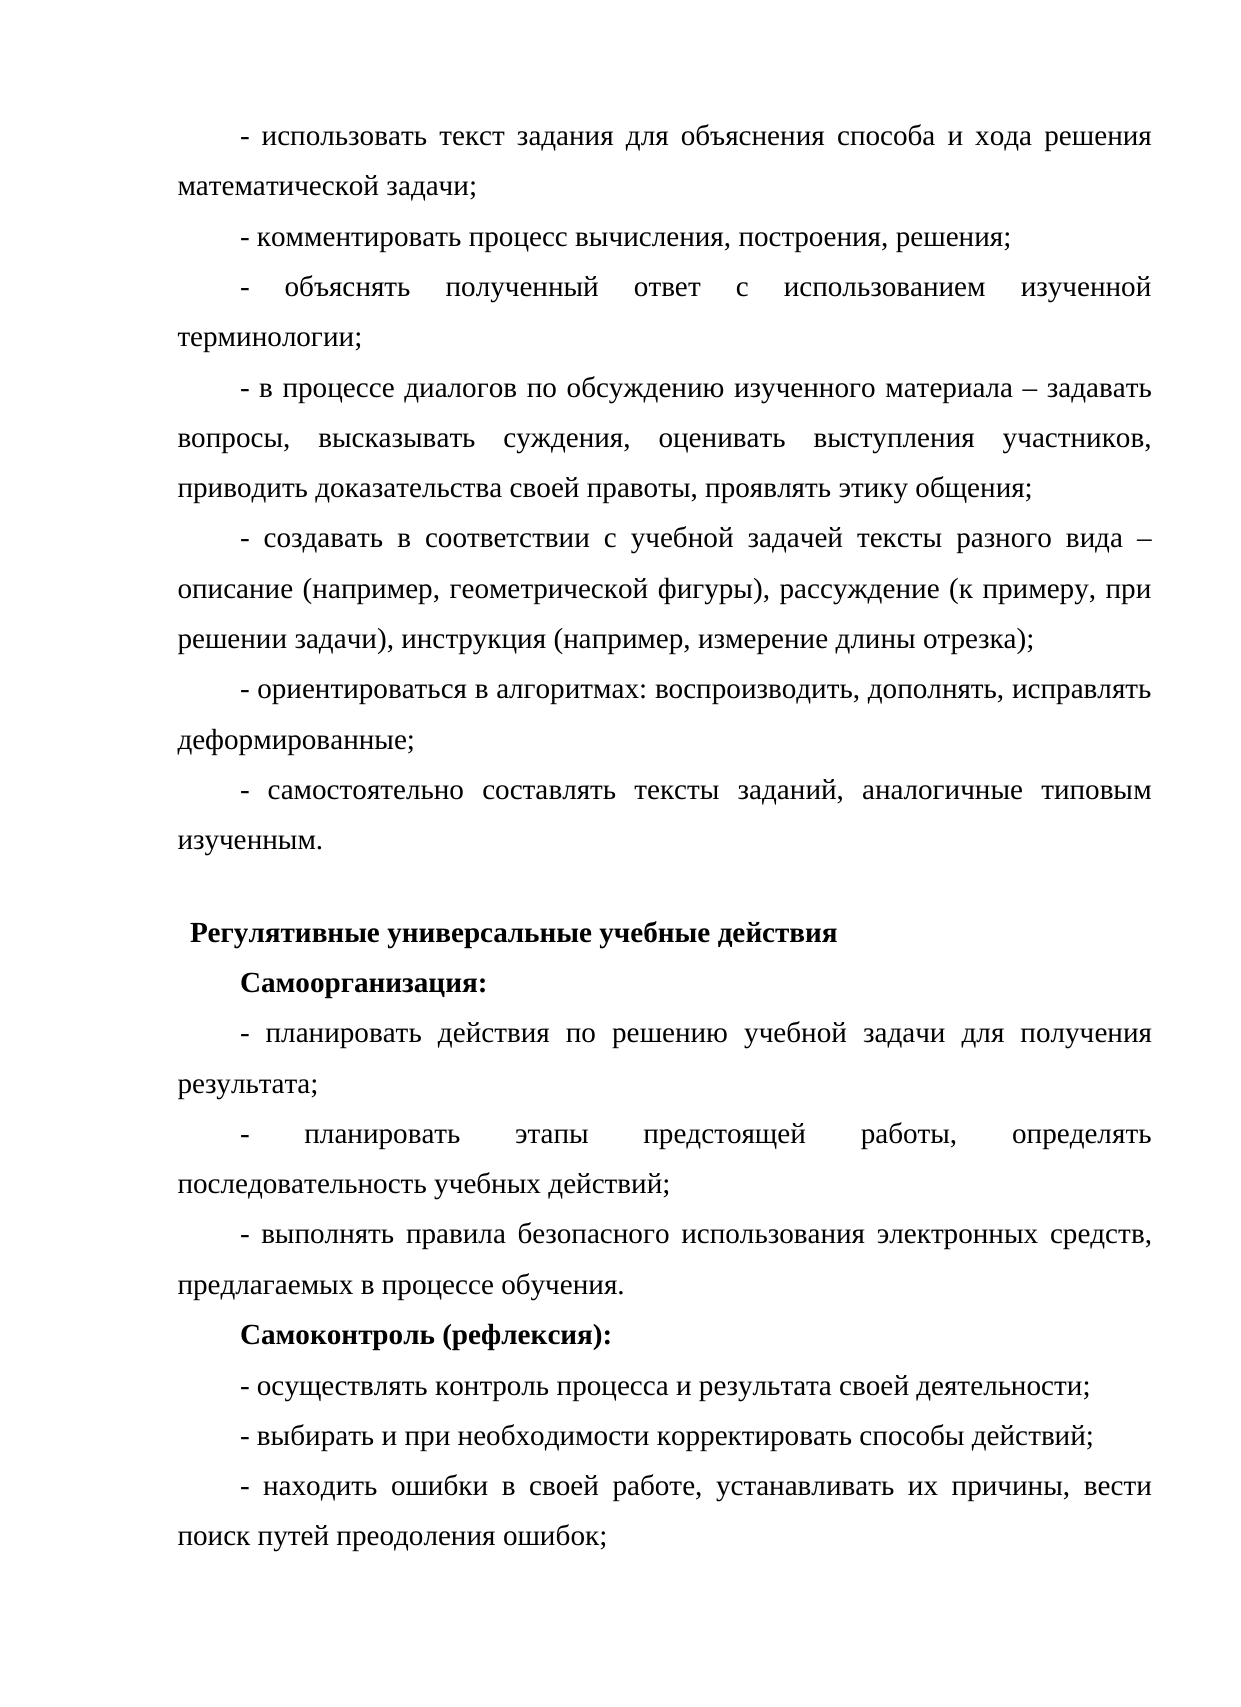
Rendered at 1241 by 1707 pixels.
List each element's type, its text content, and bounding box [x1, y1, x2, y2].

text - выбирать и при необходимости корректировать способы действий; [177, 1418, 1152, 1451]
text - планировать действия по решению учебной задачи для получения результата; [177, 1015, 1152, 1099]
text Самоконтроль (рефлексия): [177, 1317, 1152, 1351]
text Самоорганизация: [177, 965, 1152, 999]
text - осуществлять контроль процесса и результата своей деятельности; [177, 1368, 1152, 1401]
text - комментировать процесс вычисления, построения, решения; [177, 219, 1152, 252]
text - ориентироваться в алгоритмах: воспроизводить, дополнять, исправлять деформированные; [177, 672, 1152, 755]
text - в процессе диалогов по обсуждению изученного материала – задавать вопросы, высказывать суждения, оценивать выступления участников, приводить доказательства своей правоты, проявлять этику общения; [177, 370, 1152, 504]
text - самостоятельно составлять тексты заданий, аналогичные типовым изученным. [177, 772, 1152, 856]
text - использовать текст задания для объяснения способа и хода решения математической задачи; [177, 118, 1152, 202]
text - находить ошибки в своей работе, устанавливать их причины, вести поиск путей преодоления ошибок; [177, 1468, 1152, 1552]
text - выполнять правила безопасного использования электронных средств, предлагаемых в процессе обучения. [177, 1217, 1152, 1301]
text - создавать в соответствии с учебной задачей тексты разного вида – описание (например, геометрической фигуры), рассуждение (к примеру, при решении задачи), инструкция (например, измерение длины отрезка); [177, 521, 1152, 655]
text - объяснять полученный ответ с использованием изученной терминологии; [177, 269, 1152, 353]
text - планировать этапы предстоящей работы, определять последовательность учебных действий; [177, 1116, 1152, 1200]
text Регулятивные универсальные учебные действия [190, 915, 1152, 948]
